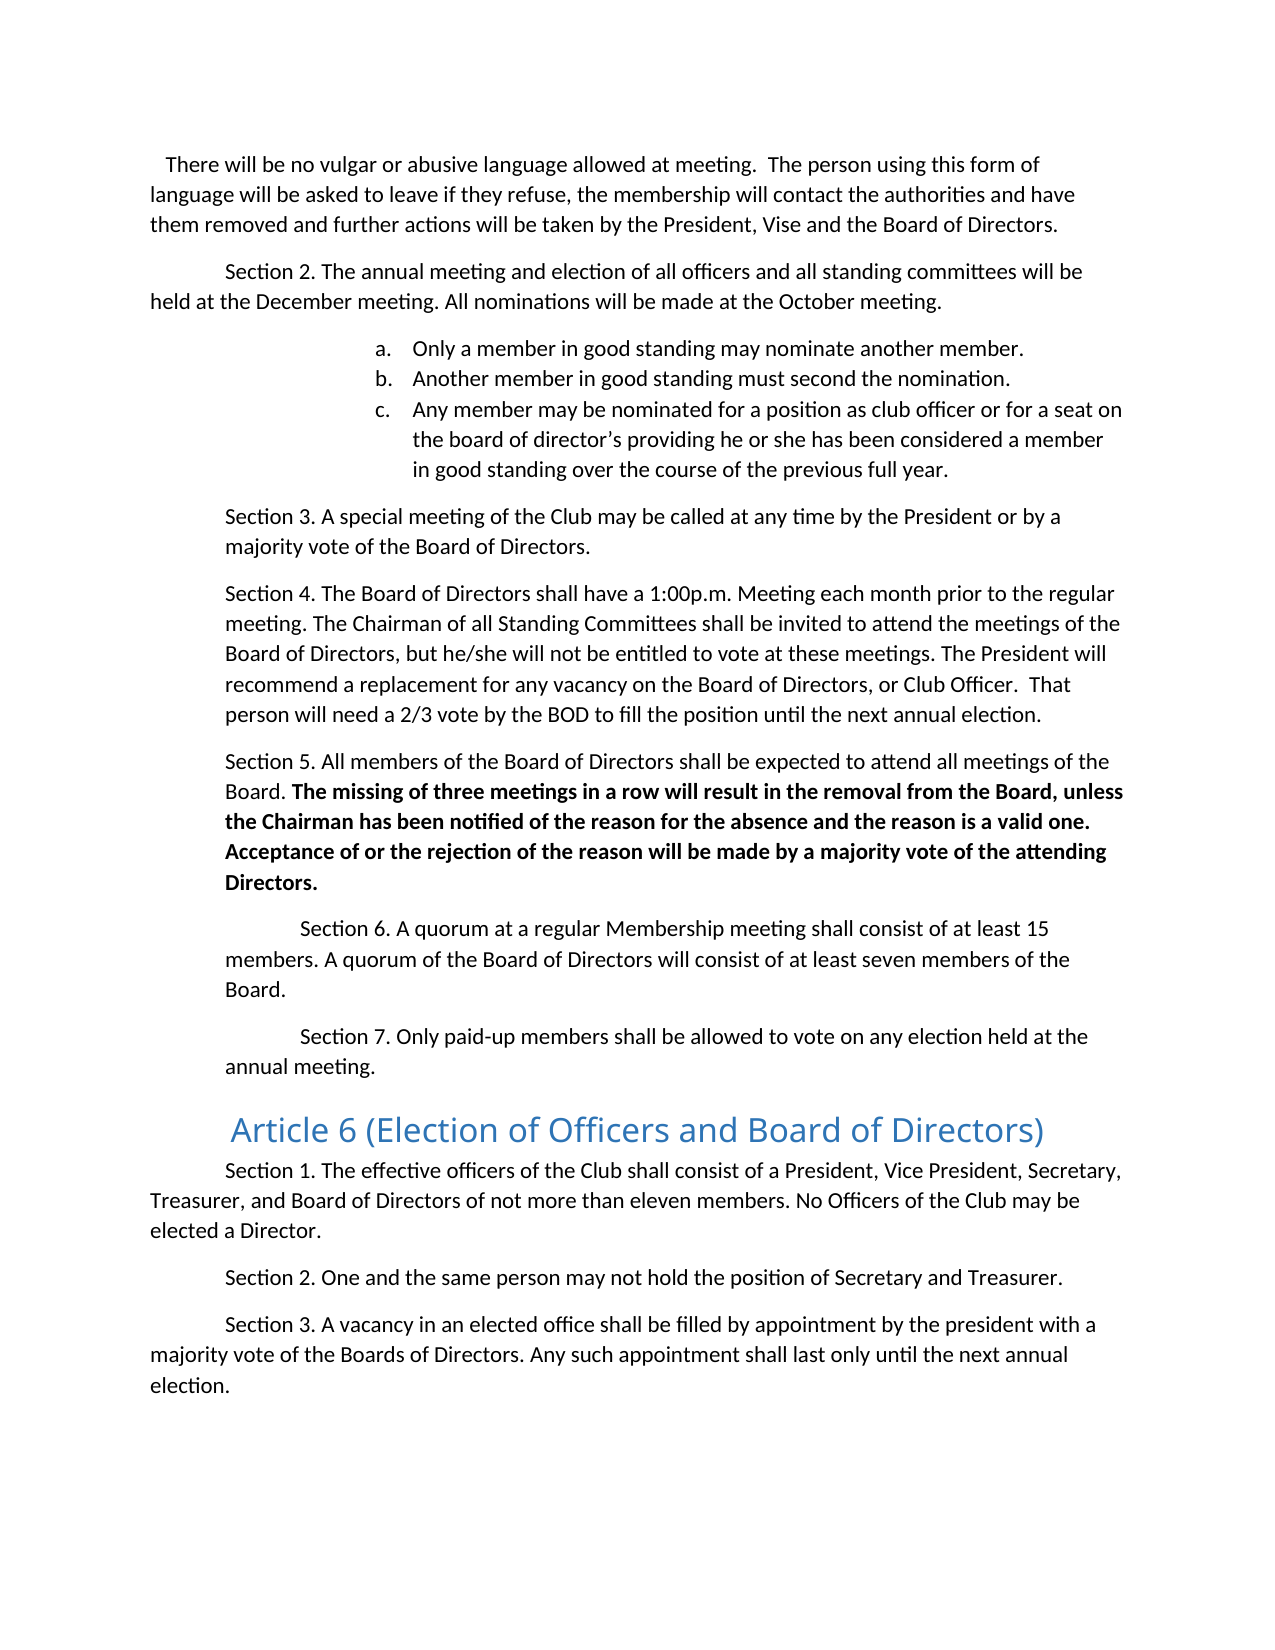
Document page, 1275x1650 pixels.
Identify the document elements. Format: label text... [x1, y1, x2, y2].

list Only a member in good standing may nominate another member. [375, 334, 1125, 362]
subtitle Article 6 (Election of Officers and Board of Directors) [150, 1107, 1125, 1153]
text Section 2. The annual meeting and election of all officers and all standing committees will be held at the December meeting. All nominations will be made at the October meeting. [150, 257, 1125, 316]
text Section 6. A quorum at a regular Membership meeting shall consist of at least 15 members. A quorum of the Board of Directors will consist of at least seven members of the Board. [225, 914, 1125, 1003]
text Section 7. Only paid-up members shall be allowed to vote on any election held at the annual meeting. [225, 1022, 1125, 1080]
list Another member in good standing must second the nomination. [375, 364, 1125, 393]
text Section 5. All members of the Board of Directors shall be expected to attend all meetings of the Board. The missing of three meetings in a row will result in the removal from the Board, unless the Chairman has been notified of the reason for the absence and the reason is a valid one. Acceptance of or the rejection of the reason will be made by a majority vote of the attending Directors. [225, 747, 1125, 896]
text Section 3. A vacancy in an elected office shall be filled by appointment by the president with a majority vote of the Boards of Directors. Any such appointment shall last only until the next annual election. [150, 1310, 1125, 1399]
text Section 4. The Board of Directors shall have a 1:00p.m. Meeting each month prior to the regular meeting. The Chairman of all Standing Committees shall be invited to attend the meetings of the Board of Directors, but he/she will not be entitled to vote at these meetings. The President will recommend a replacement for any vacancy on the Board of Directors, or Club Officer. That person will need a 2/3 vote by the BOD to fill the position until the next annual election. [225, 579, 1125, 728]
text There will be no vulgar or abusive language allowed at meeting. The person using this form of language will be asked to leave if they refuse, the membership will contact the authorities and have them removed and further actions will be taken by the President, Vise and the Board of Directors. [150, 150, 1125, 238]
text Section 2. One and the same person may not hold the position of Secretary and Treasurer. [150, 1263, 1125, 1292]
list Any member may be nominated for a position as club officer or for a seat on the board of director’s providing he or she has been considered a member in good standing over the course of the previous full year. [375, 395, 1125, 483]
text Section 1. The effective officers of the Club shall consist of a President, Vice President, Secretary, Treasurer, and Board of Directors of not more than eleven members. No Officers of the Club may be elected a Director. [150, 1156, 1125, 1245]
text Section 3. A special meeting of the Club may be called at any time by the President or by a majority vote of the Board of Directors. [225, 502, 1125, 560]
